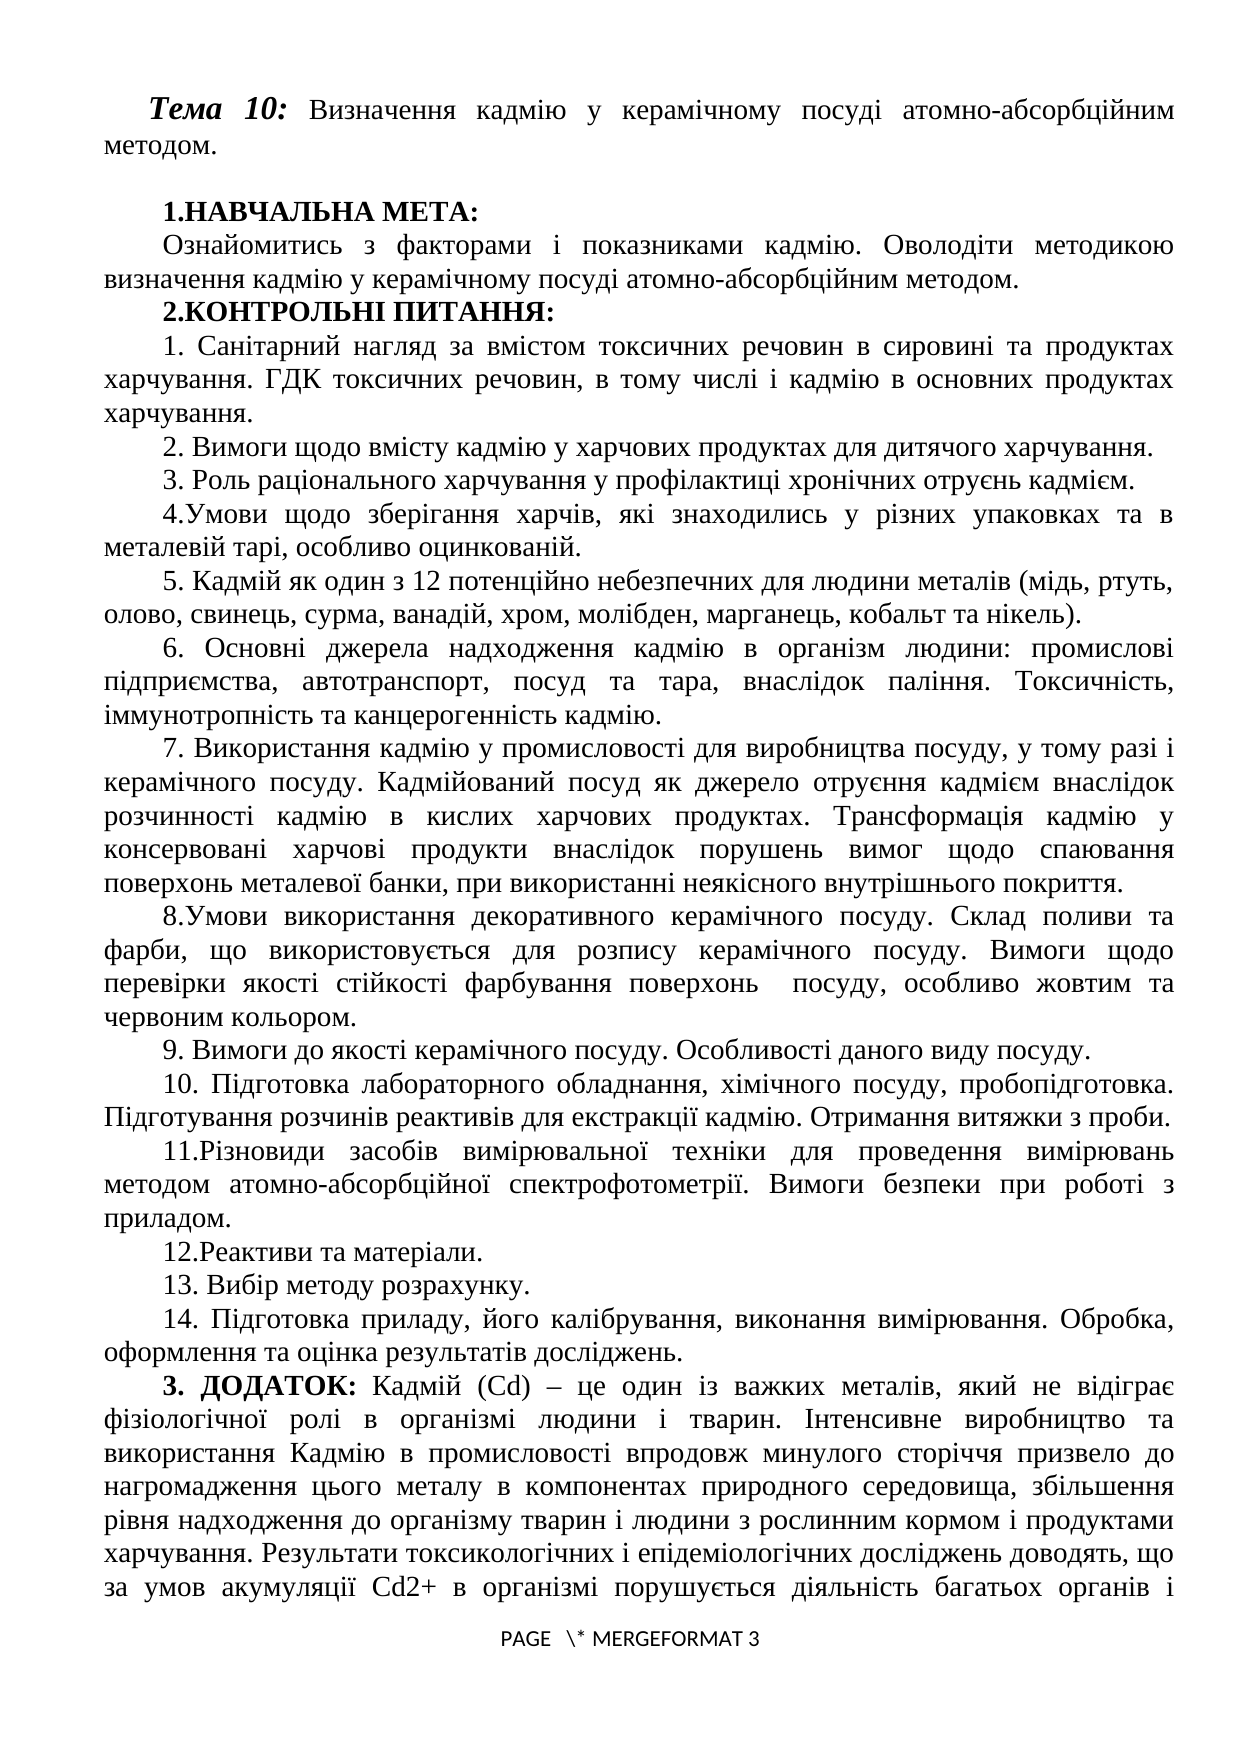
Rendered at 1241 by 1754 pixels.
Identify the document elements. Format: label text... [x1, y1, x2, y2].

text 13. Вибір методу розрахунку. [103, 1267, 1175, 1301]
text 2.КОНТРОЛЬНІ ПИТАННЯ: [103, 294, 1175, 328]
text 1. Санітарний нагляд за вмістом токсичних речовин в сировині та продуктах харчування. ГДК токсичних речовин, в тому числі і кадмію в основних продуктах харчування. [103, 328, 1175, 429]
text 3. Роль раціонального харчування у профілактиці хронічних отруєнь кадмієм. [103, 462, 1175, 496]
text 2. Вимоги щодо вмісту кадмію у харчових продуктах для дитячого харчування. [103, 429, 1175, 462]
text 1.НАВЧАЛЬНА МЕТА: [103, 194, 1175, 227]
text 10. Підготовка лабораторного обладнання, хімічного посуду, пробопідготовка. Підготування розчинів реактивів для екстракції кадмію. Отримання витяжки з проби. [103, 1066, 1175, 1133]
text 7. Використання кадмію у промисловості для виробництва посуду, у тому разі і керамічного посуду. Кадмійований посуд як джерело отруєння кадмієм внаслідок розчинності кадмію в кислих харчових продуктах. Трансформація кадмію у консервовані харчові продукти внаслідок порушень вимог щодо спаювання поверхонь металевої банки, при використанні неякісного внутрішнього покриття. [103, 731, 1175, 898]
text 12.Реактиви та матеріали. [103, 1234, 1175, 1267]
text 8.Умови використання декоративного керамічного посуду. Склад поливи та фарби, що використовується для розпису керамічного посуду. Вимоги щодо перевірки якості стійкості фарбування поверхонь посуду, особливо жовтим та червоним кольором. [103, 898, 1175, 1032]
text 14. Підготовка приладу, його калібрування, виконання вимірювання. Обробка, оформлення та оцінка результатів досліджень. [103, 1301, 1175, 1368]
text 11.Різновиди засобів вимірювальної техніки для проведення вимірювань методом атомно-абсорбційної спектрофотометрії. Вимоги безпеки при роботі з приладом. [103, 1133, 1175, 1234]
text 6. Основні джерела надходження кадмію в організм людини: промислові підприємства, автотранспорт, посуд та тара, внаслідок паління. Токсичність, іммунотропність та канцерогенність кадмію. [103, 630, 1175, 731]
text 5. Кадмій як один з 12 потенційно небезпечних для людини металів (мідь, ртуть, олово, свинець, сурма, ванадій, хром, молібден, марганець, кобальт та нікель). [103, 563, 1175, 630]
text 4.Умови щодо зберігання харчів, які знаходились у різних упаковках та в металевій тарі, особливо оцинкованій. [103, 496, 1175, 563]
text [103, 1368, 1175, 1603]
text 9. Вимоги до якості керамічного посуду. Особливості даного виду посуду. [103, 1032, 1175, 1066]
text Тема 10: Визначення кадмію у керамічному посуді атомно-абсорбційним методом. [103, 88, 1175, 160]
text Ознайомитись з факторами і показниками кадмію. Оволодіти методикою визначення кадмію у керамічному посуді атомно-абсорбційним методом. [103, 227, 1175, 294]
